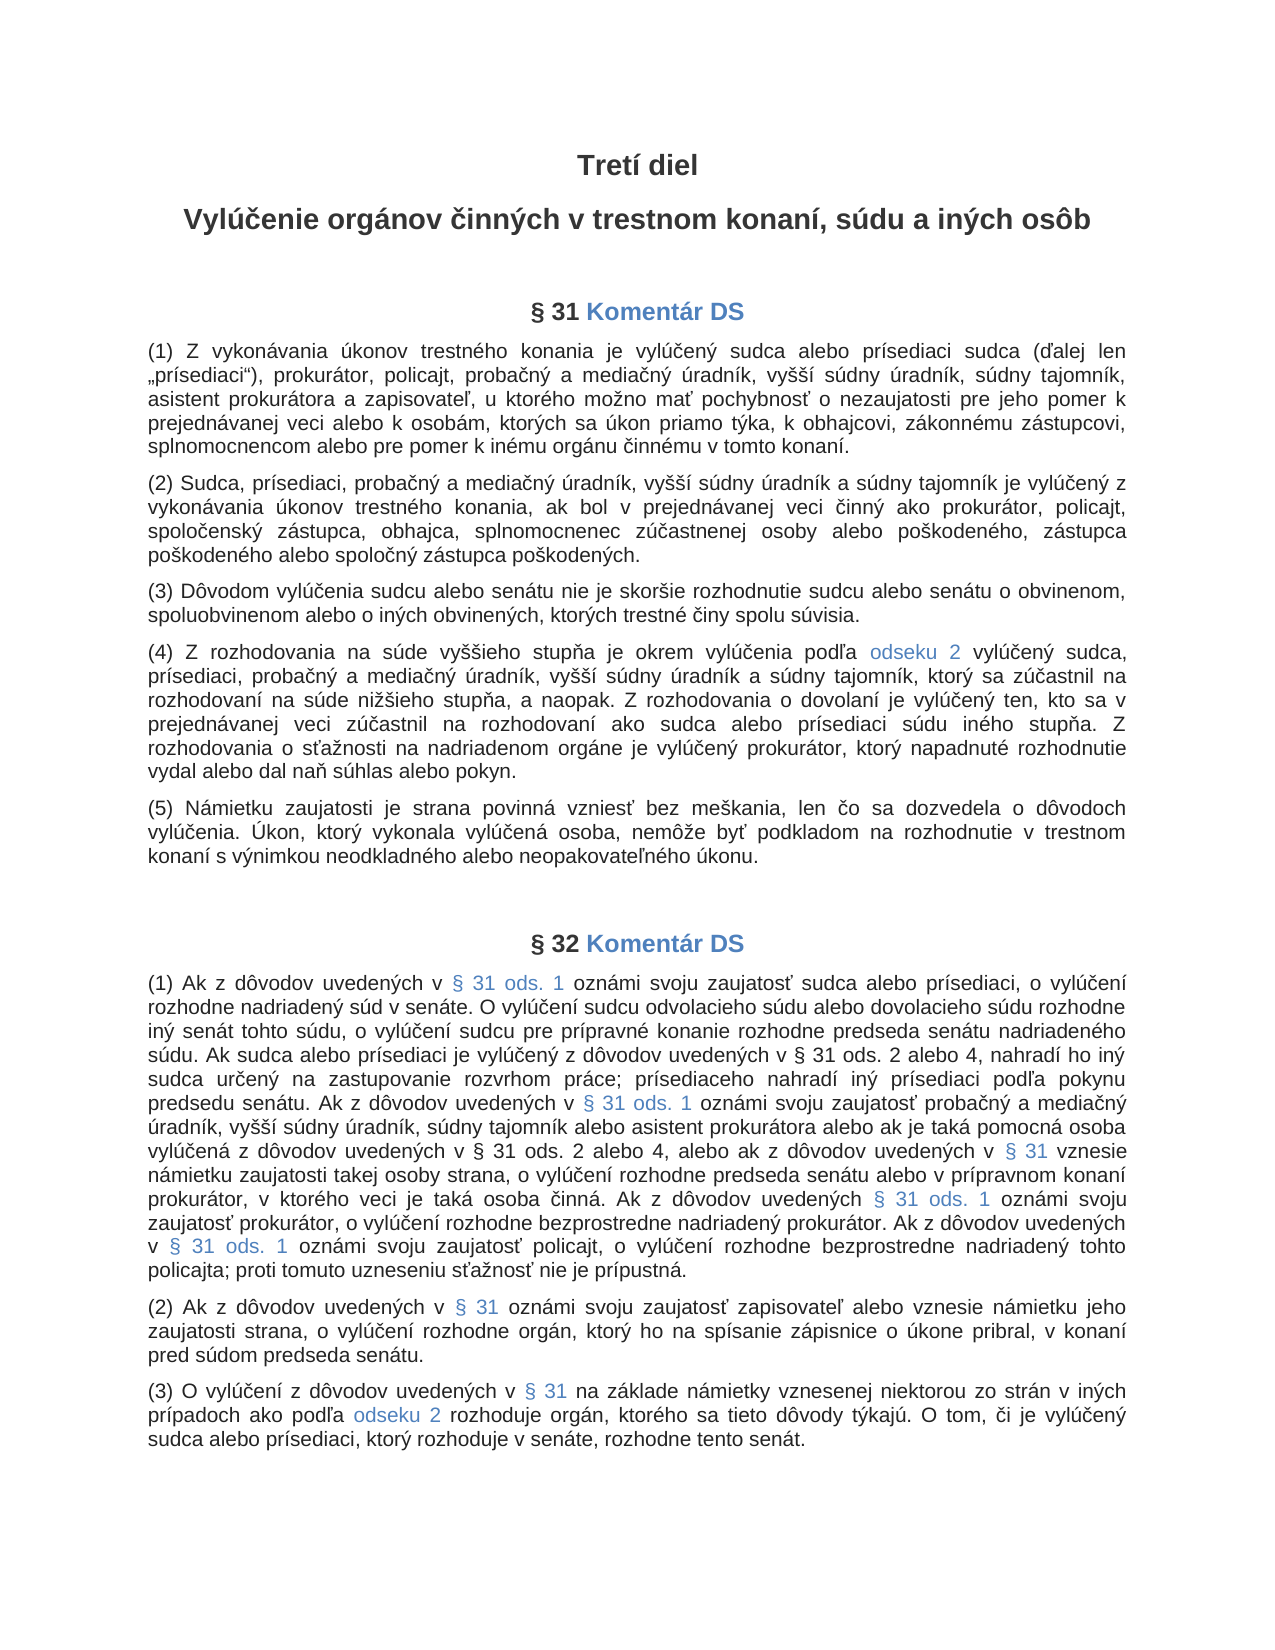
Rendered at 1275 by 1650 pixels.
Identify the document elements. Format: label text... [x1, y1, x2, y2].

text (1) Ak z dôvodov uvedených v § 31 ods. 1 oznámi svoju zaujatosť sudca alebo prísediaci, o vylúčení rozhodne nadriadený súd v senáte. O vylúčení sudcu odvolacieho súdu alebo dovolacieho súdu rozhodne iný senát tohto súdu, o vylúčení sudcu pre prípravné konanie rozhodne predseda senátu nadriadeného súdu. Ak sudca alebo prísediaci je vylúčený z dôvodov uvedených v § 31 ods. 2 alebo 4, nahradí ho iný sudca určený na zastupovanie rozvrhom práce; prísediaceho nahradí iný prísediaci podľa pokynu predsedu senátu. Ak z dôvodov uvedených v § 31 ods. 1 oznámi svoju zaujatosť probačný a mediačný úradník, vyšší súdny úradník, súdny tajomník alebo asistent prokurátora alebo ak je taká pomocná osoba vylúčená z dôvodov uvedených v § 31 ods. 2 alebo 4, alebo ak z dôvodov uvedených v § 31 vznesie námietku zaujatosti takej osoby strana, o vylúčení rozhodne predseda senátu alebo v prípravnom konaní prokurátor, v ktorého veci je taká osoba činná. Ak z dôvodov uvedených § 31 ods. 1 oznámi svoju zaujatosť prokurátor, o vylúčení rozhodne bezprostredne nadriadený prokurátor. Ak z dôvodov uvedených v § 31 ods. 1 oznámi svoju zaujatosť policajt, o vylúčení rozhodne bezprostredne nadriadený tohto policajta; proti tomuto uzneseniu sťažnosť nie je prípustná. [148, 971, 1127, 1282]
text (2) Sudca, prísediaci, probačný a mediačný úradník, vyšší súdny úradník a súdny tajomník je vylúčený z vykonávania úkonov trestného konania, ak bol v prejednávanej veci činný ako prokurátor, policajt, spoločenský zástupca, obhajca, splnomocnenec zúčastnenej osoby alebo poškodeného, zástupca poškodeného alebo spoločný zástupca poškodených. [148, 471, 1127, 567]
text (3) Dôvodom vylúčenia sudcu alebo senátu nie je skoršie rozhodnutie sudcu alebo senátu o obvinenom, spoluobvinenom alebo o iných obvinených, ktorých trestné činy spolu súvisia. [148, 579, 1127, 627]
text (4) Z rozhodovania na súde vyššieho stupňa je okrem vylúčenia podľa odseku 2 vylúčený sudca, prísediaci, probačný a mediačný úradník, vyšší súdny úradník a súdny tajomník, ktorý sa zúčastnil na rozhodovaní na súde nižšieho stupňa, a naopak. Z rozhodovania o dovolaní je vylúčený ten, kto sa v prejednávanej veci zúčastnil na rozhodovaní ako sudca alebo prísediaci súdu iného stupňa. Z rozhodovania o sťažnosti na nadriadenom orgáne je vylúčený prokurátor, ktorý napadnuté rozhodnutie vydal alebo dal naň súhlas alebo pokyn. [148, 639, 1127, 783]
text (2) Ak z dôvodov uvedených v § 31 oznámi svoju zaujatosť zapisovateľ alebo vznesie námietku jeho zaujatosti strana, o vylúčení rozhodne orgán, ktorý ho na spísanie zápisnice o úkone pribral, v konaní pred súdom predseda senátu. [148, 1295, 1127, 1367]
text § 32 Komentár DS [148, 929, 1127, 958]
text § 31 Komentár DS [148, 297, 1127, 326]
subtitle Tretí diel [148, 148, 1127, 181]
text (1) Z vykonávania úkonov trestného konania je vylúčený sudca alebo prísediaci sudca (ďalej len „prísediaci“), prokurátor, policajt, probačný a mediačný úradník, vyšší súdny úradník, súdny tajomník, asistent prokurátora a zapisovateľ, u ktorého možno mať pochybnosť o nezaujatosti pre jeho pomer k prejednávanej veci alebo k osobám, ktorých sa úkon priamo týka, k obhajcovi, zákonnému zástupcovi, splnomocnencom alebo pre pomer k inému orgánu činnému v tomto konaní. [148, 338, 1127, 458]
text (3) O vylúčení z dôvodov uvedených v § 31 na základe námietky vznesenej niektorou zo strán v iných prípadoch ako podľa odseku 2 rozhoduje orgán, ktorého sa tieto dôvody týkajú. O tom, či je vylúčený sudca alebo prísediaci, ktorý rozhoduje v senáte, rozhodne tento senát. [148, 1379, 1127, 1451]
subtitle Vylúčenie orgánov činných v trestnom konaní, súdu a iných osôb [148, 202, 1127, 236]
text (5) Námietku zaujatosti je strana povinná vzniesť bez meškania, len čo sa dozvedela o dôvodoch vylúčenia. Úkon, ktorý vykonala vylúčená osoba, nemôže byť podkladom na rozhodnutie v trestnom konaní s výnimkou neodkladného alebo neopakovateľného úkonu. [148, 796, 1127, 868]
